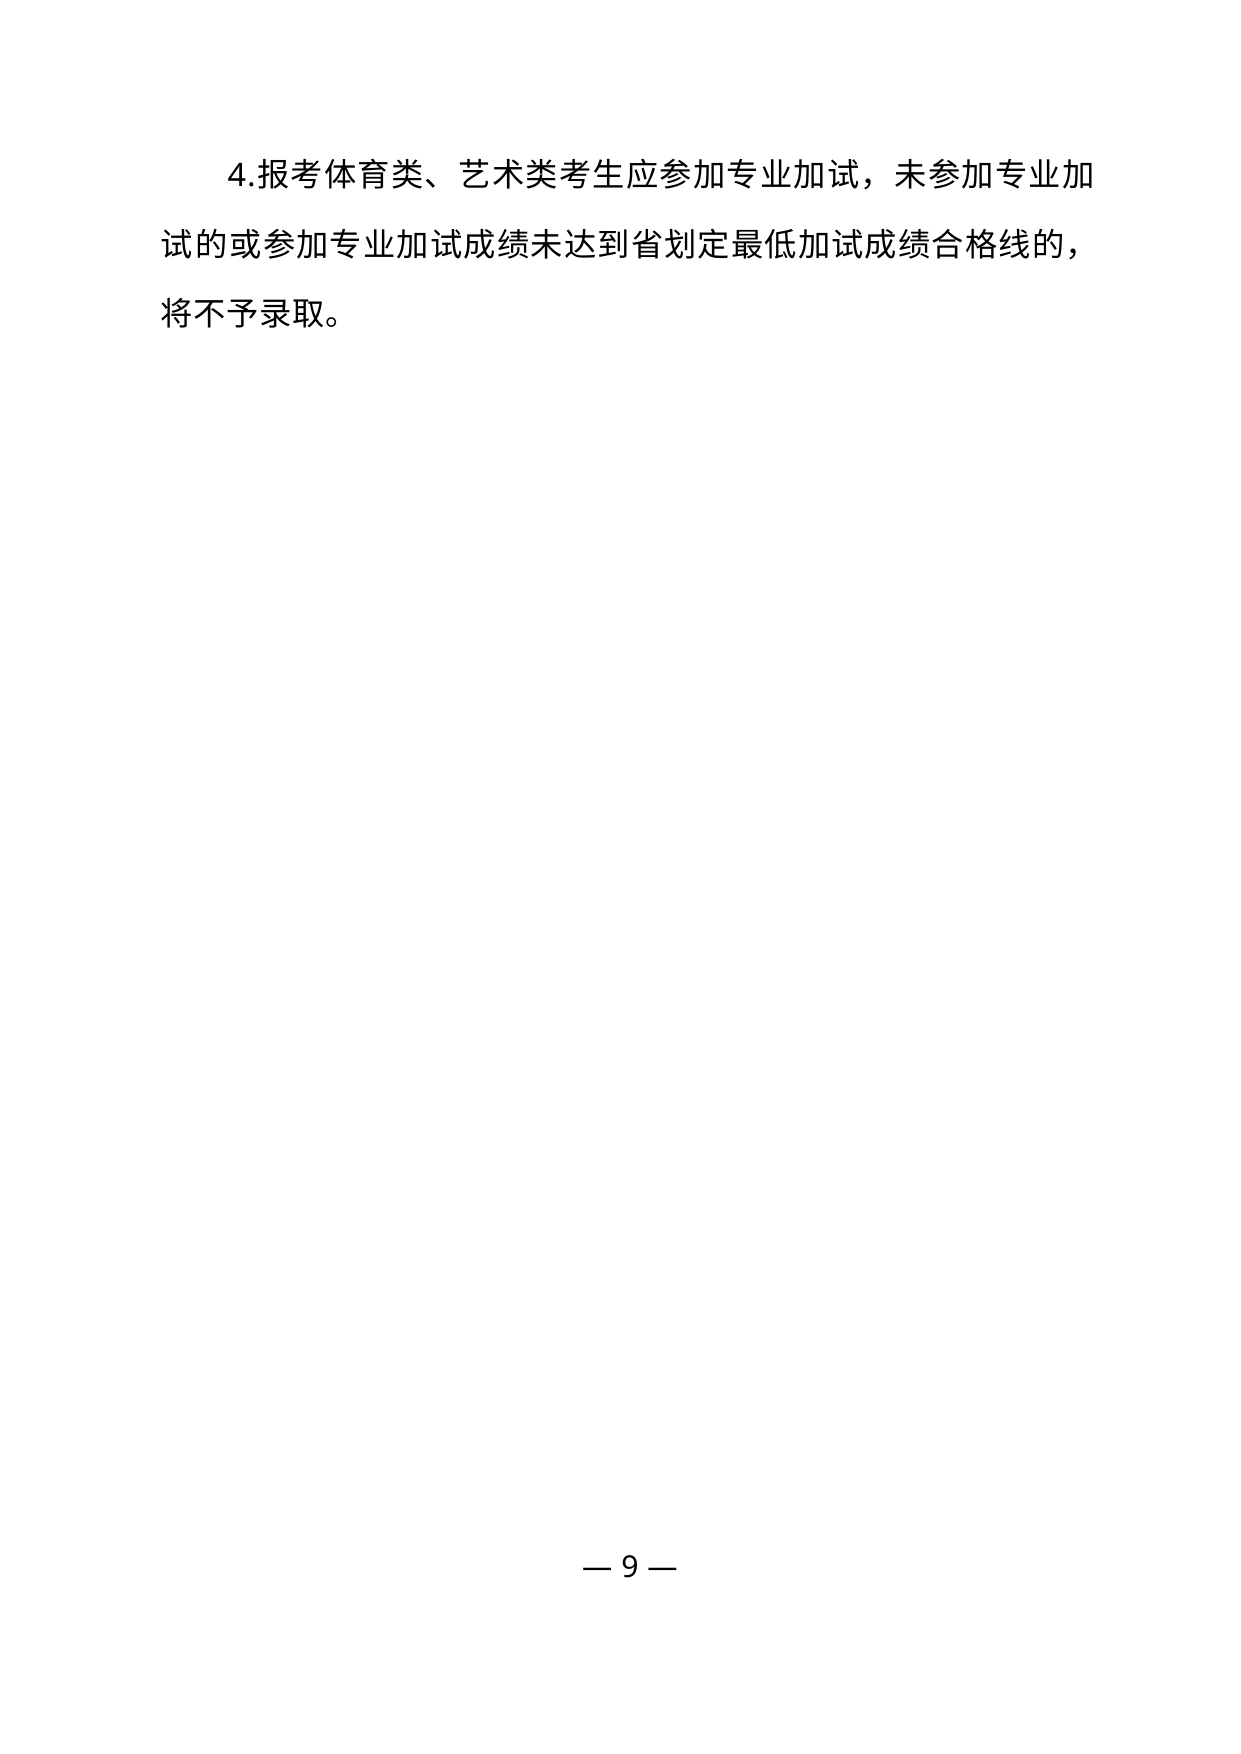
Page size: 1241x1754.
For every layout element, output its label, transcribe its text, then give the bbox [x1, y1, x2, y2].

text 4.报考体育类、艺术类考生应参加专业加试，未参加专业加 试的或参加专业加试成绩未达到省划定最低加试成绩合格线的， 将不予录取。 [161, 149, 1100, 334]
